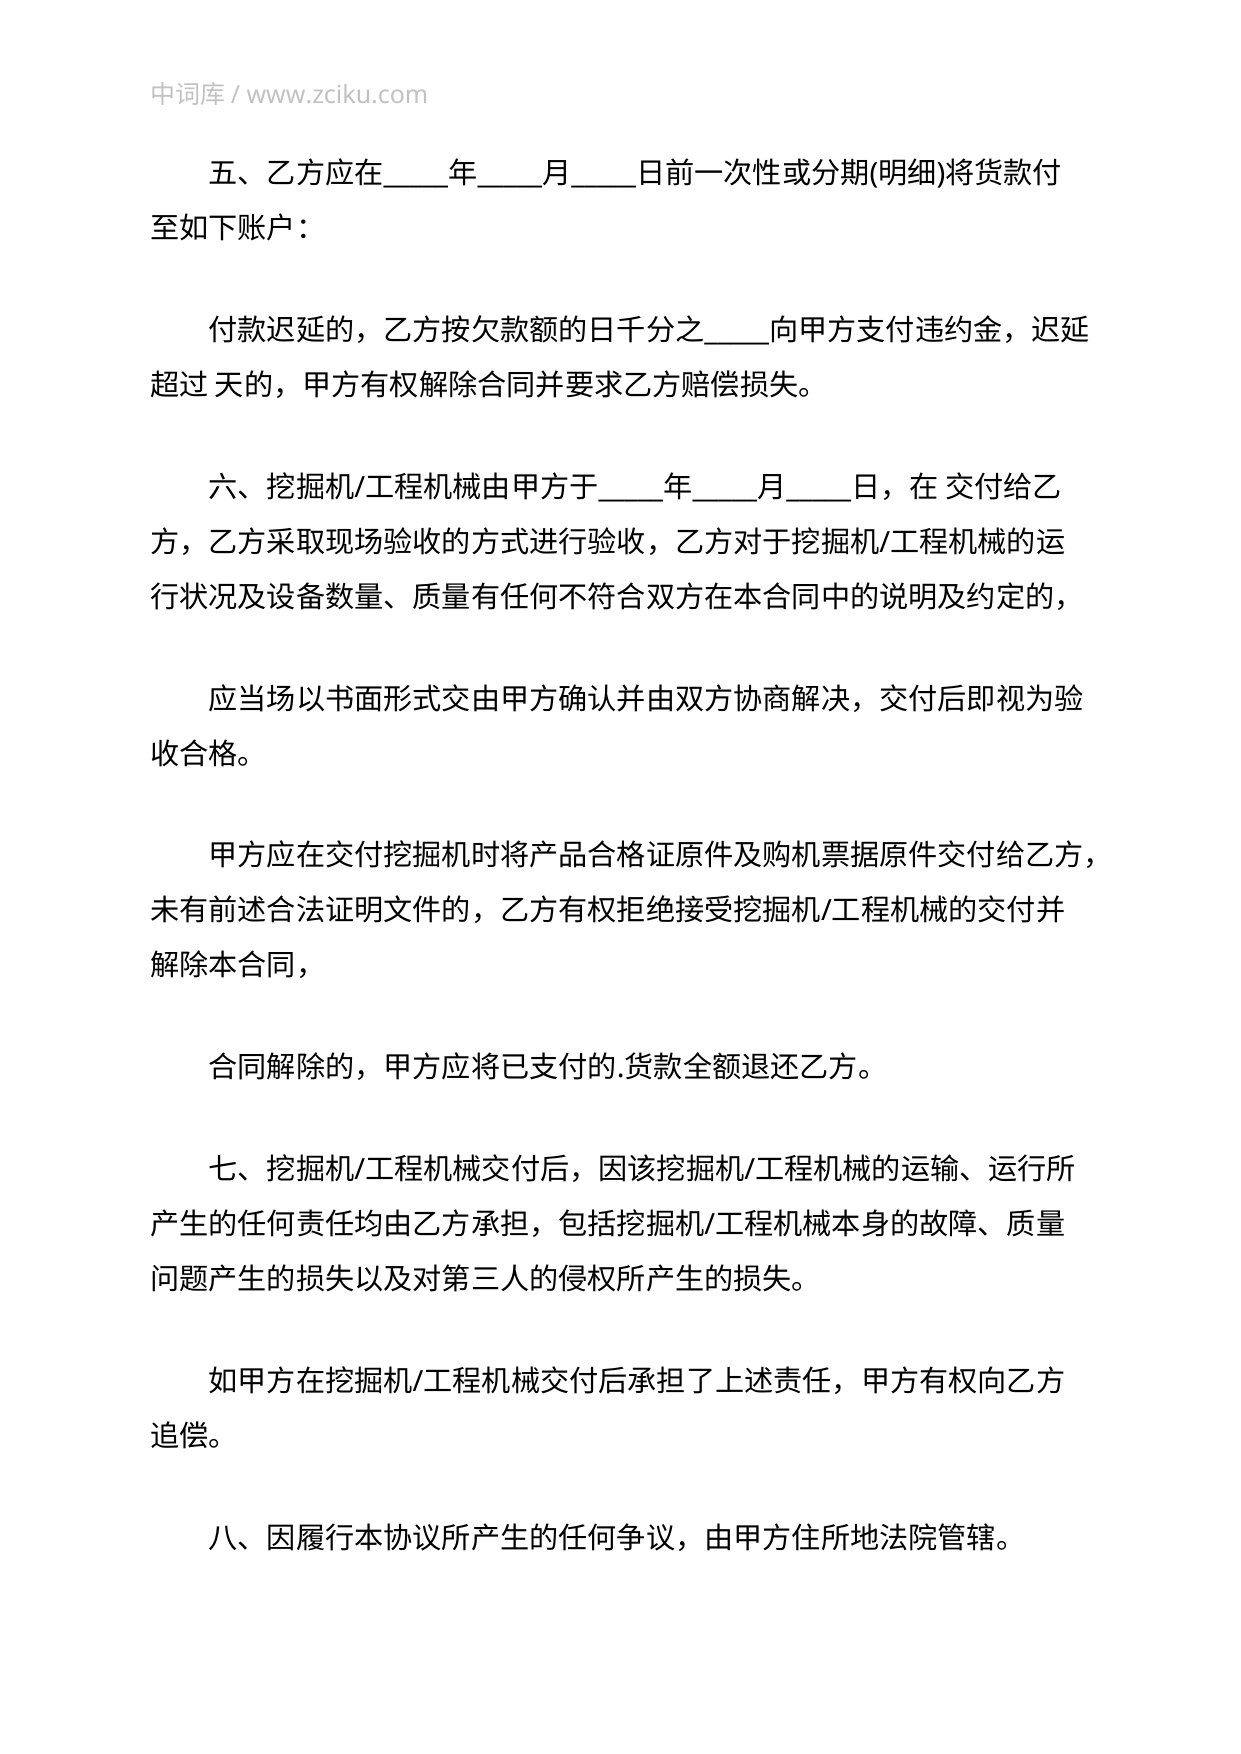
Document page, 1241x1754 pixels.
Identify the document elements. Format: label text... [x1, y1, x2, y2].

text 合同解除的，甲方应将已支付的.货款全额退还乙方。 [150, 1044, 1090, 1086]
text 八、因履行本协议所产生的任何争议，由甲方住所地法院管辖。 [150, 1514, 1090, 1556]
text 如甲方在挖掘机/工程机械交付后承担了上述责任，甲方有权向乙方追偿。 [150, 1357, 1090, 1455]
text 甲方应在交付挖掘机时将产品合格证原件及购机票据原件交付给乙方，未有前述合法证明文件的，乙方有权拒绝接受挖掘机/工程机械的交付并解除本合同， [150, 832, 1090, 984]
text 六、挖掘机/工程机械由甲方于_____年_____月_____日，在 交付给乙方，乙方采取现场验收的方式进行验收，乙方对于挖掘机/工程机械的运行状况及设备数量、质量有任何不符合双方在本合同中的说明及约定的， [150, 463, 1090, 616]
text 应当场以书面形式交由甲方确认并由双方协商解决，交付后即视为验收合格。 [150, 675, 1090, 772]
text 付款迟延的，乙方按欠款额的日千分之_____向甲方支付违约金，迟延超过 天的，甲方有权解除合同并要求乙方赔偿损失。 [150, 307, 1090, 404]
text 七、挖掘机/工程机械交付后，因该挖掘机/工程机械的运输、运行所产生的任何责任均由乙方承担，包括挖掘机/工程机械本身的故障、质量问题产生的损失以及对第三人的侵权所产生的损失。 [150, 1146, 1090, 1298]
text 五、乙方应在_____年_____月_____日前一次性或分期(明细)将货款付至如下账户： [150, 150, 1090, 247]
